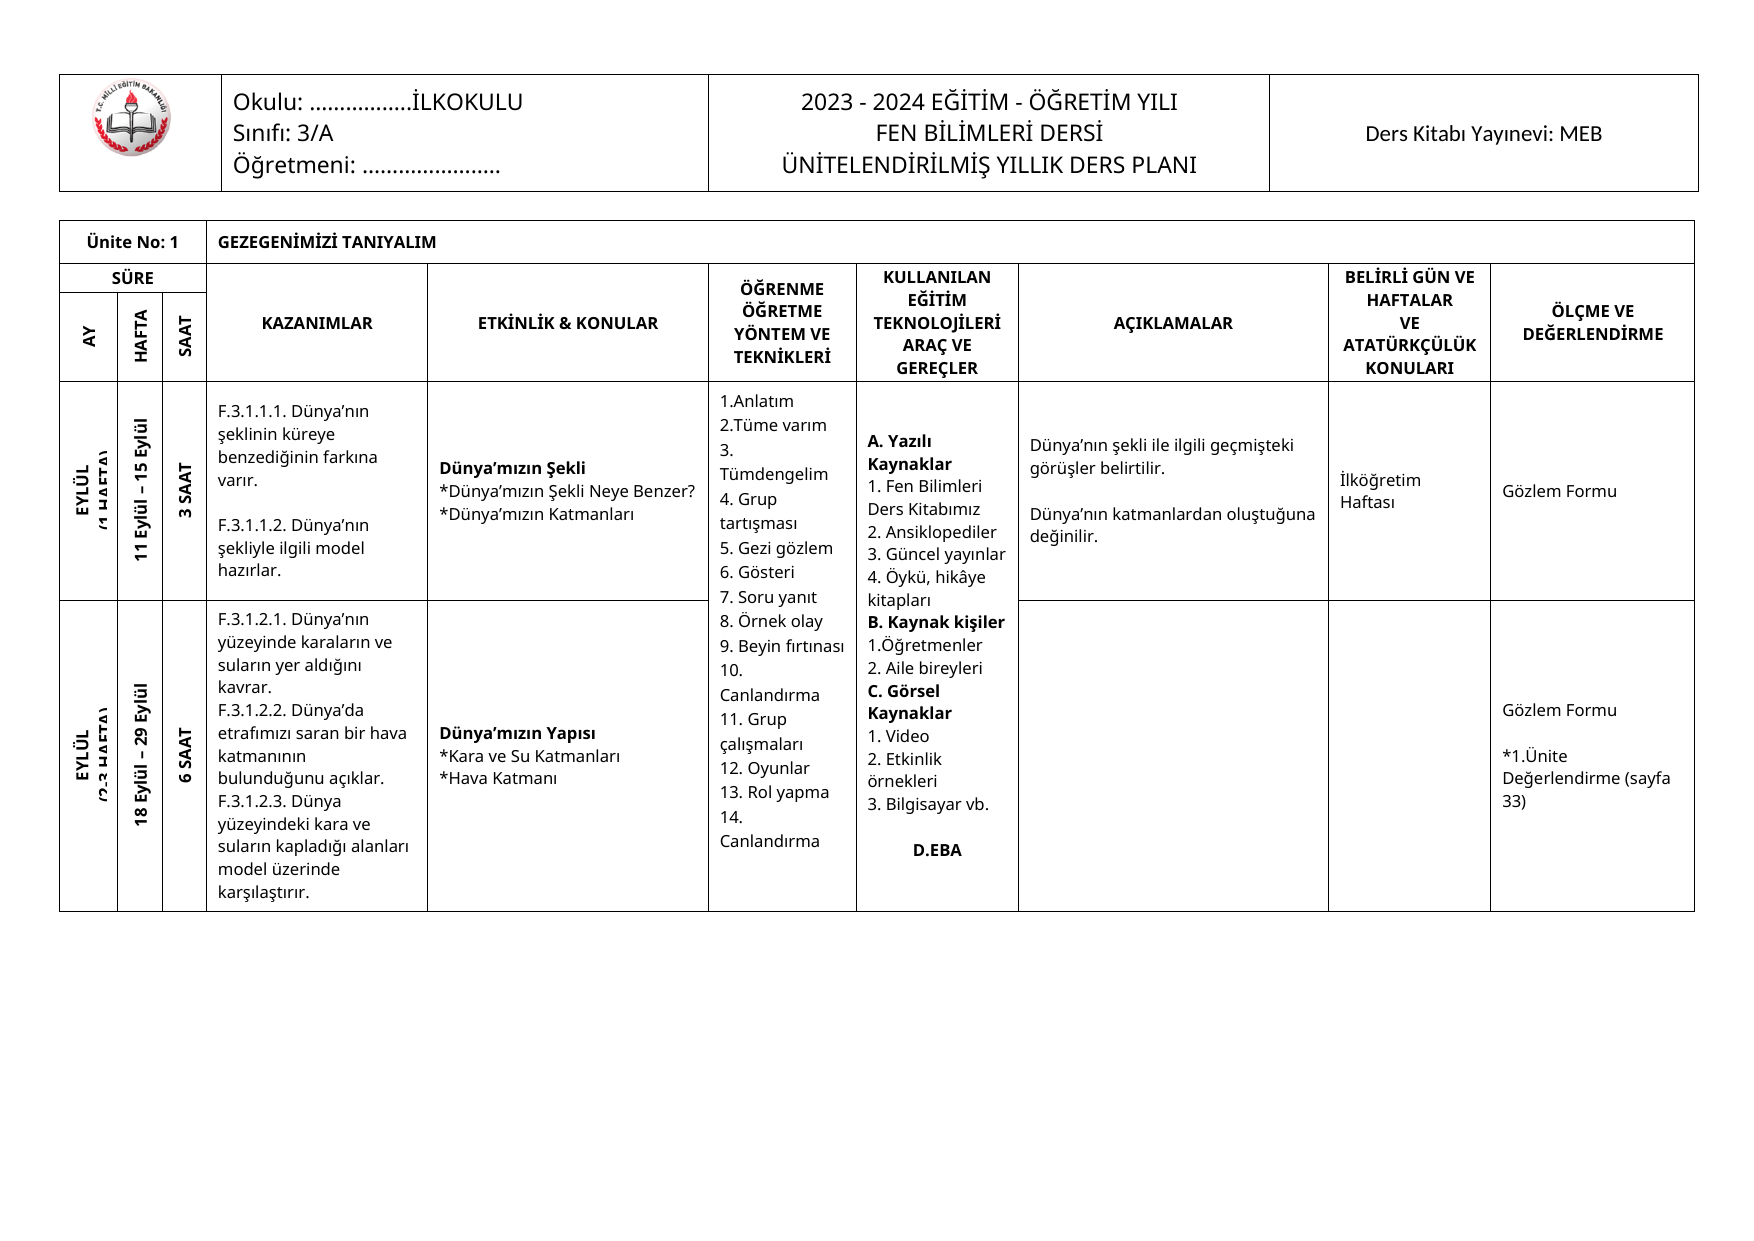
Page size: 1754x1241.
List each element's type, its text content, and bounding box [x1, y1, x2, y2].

table_cell 1.Anlatım 2.Tüme varım 3. Tümdengelim 4. Grup tartışması 5. Gezi gözlem 6. Gösteri 7. Soru yanıt 8. Örnek olay 9. Beyin fırtınası 10. Canlandırma 11. Grup çalışmaları 12. Oyunlar 13. Rol yapma 14. Canlandırma [709, 382, 856, 911]
table_cell 11 Eylül – 15 Eylül [118, 382, 162, 600]
picture [86, 75, 176, 163]
table_cell EYLÜL (2-3.HAFTA) [60, 601, 117, 911]
table_cell Gözlem Formu [1491, 382, 1694, 600]
table_cell SÜRE [60, 264, 206, 292]
table_cell F.3.1.2.1. Dünya’nın yüzeyinde karaların ve suların yer aldığını kavrar. F.3.1.2.2. Dünya’da etrafımızı saran bir hava katmanının bulunduğunu açıklar. F.3.1.2.3. Dünya yüzeyindeki kara ve suların kapladığı alanları model üzerinde karşılaştırır. [207, 601, 427, 911]
table_cell Dünya’mızın Şekli *Dünya’mızın Şekli Neye Benzer? *Dünya’mızın Katmanları [428, 382, 708, 600]
table_cell [1329, 601, 1490, 911]
table_cell [1019, 601, 1328, 911]
table_cell HAFTA [118, 293, 162, 381]
table_cell 3 SAAT [163, 382, 206, 600]
table_cell KULLANILAN EĞİTİM TEKNOLOJİLERİ ARAÇ VE GEREÇLER [857, 264, 1018, 381]
table_cell SAAT [163, 293, 206, 381]
table_cell AY [60, 293, 117, 381]
table_cell AÇIKLAMALAR [1019, 264, 1328, 381]
table_cell ETKİNLİK & KONULAR [428, 264, 708, 381]
table_cell BELİRLİ GÜN VE HAFTALAR VE ATATÜRKÇÜLÜK KONULARI [1329, 264, 1490, 381]
table_cell Dünya’mızın Yapısı *Kara ve Su Katmanları *Hava Katmanı [428, 601, 708, 911]
table_header GEZEGENİMİZİ TANIYALIM [207, 221, 1694, 263]
table_header Ünite No: 1 [60, 221, 206, 263]
table_cell EYLÜL (1.HAFTA) [60, 382, 117, 600]
table_cell İlköğretim Haftası [1329, 382, 1490, 600]
table_cell KAZANIMLAR [207, 264, 427, 381]
table_cell A. Yazılı Kaynaklar 1. Fen Bilimleri Ders Kitabımız 2. Ansiklopediler 3. Güncel yayınlar 4. Öykü, hikâye kitapları B. Kaynak kişiler 1.Öğretmenler 2. Aile bireyleri C. Görsel Kaynaklar 1. Video 2. Etkinlik örnekleri 3. Bilgisayar vb. D.EBA [857, 382, 1018, 911]
table_cell ÖLÇME VE DEĞERLENDİRME [1491, 264, 1694, 381]
table_cell F.3.1.1.1. Dünya’nın şeklinin küreye benzediğinin farkına varır. F.3.1.1.2. Dünya’nın şekliyle ilgili model hazırlar. [207, 382, 427, 600]
table_cell 6 SAAT [163, 601, 206, 911]
table_cell ÖĞRENME ÖĞRETME YÖNTEM VE TEKNİKLERİ [709, 264, 856, 381]
table_cell Dünya’nın şekli ile ilgili geçmişteki görüşler belirtilir. Dünya’nın katmanlardan oluştuğuna değinilir. [1019, 382, 1328, 600]
table_cell 18 Eylül – 29 Eylül [118, 601, 162, 911]
table_cell Gözlem Formu *1.Ünite Değerlendirme (sayfa 33) [1491, 601, 1694, 911]
